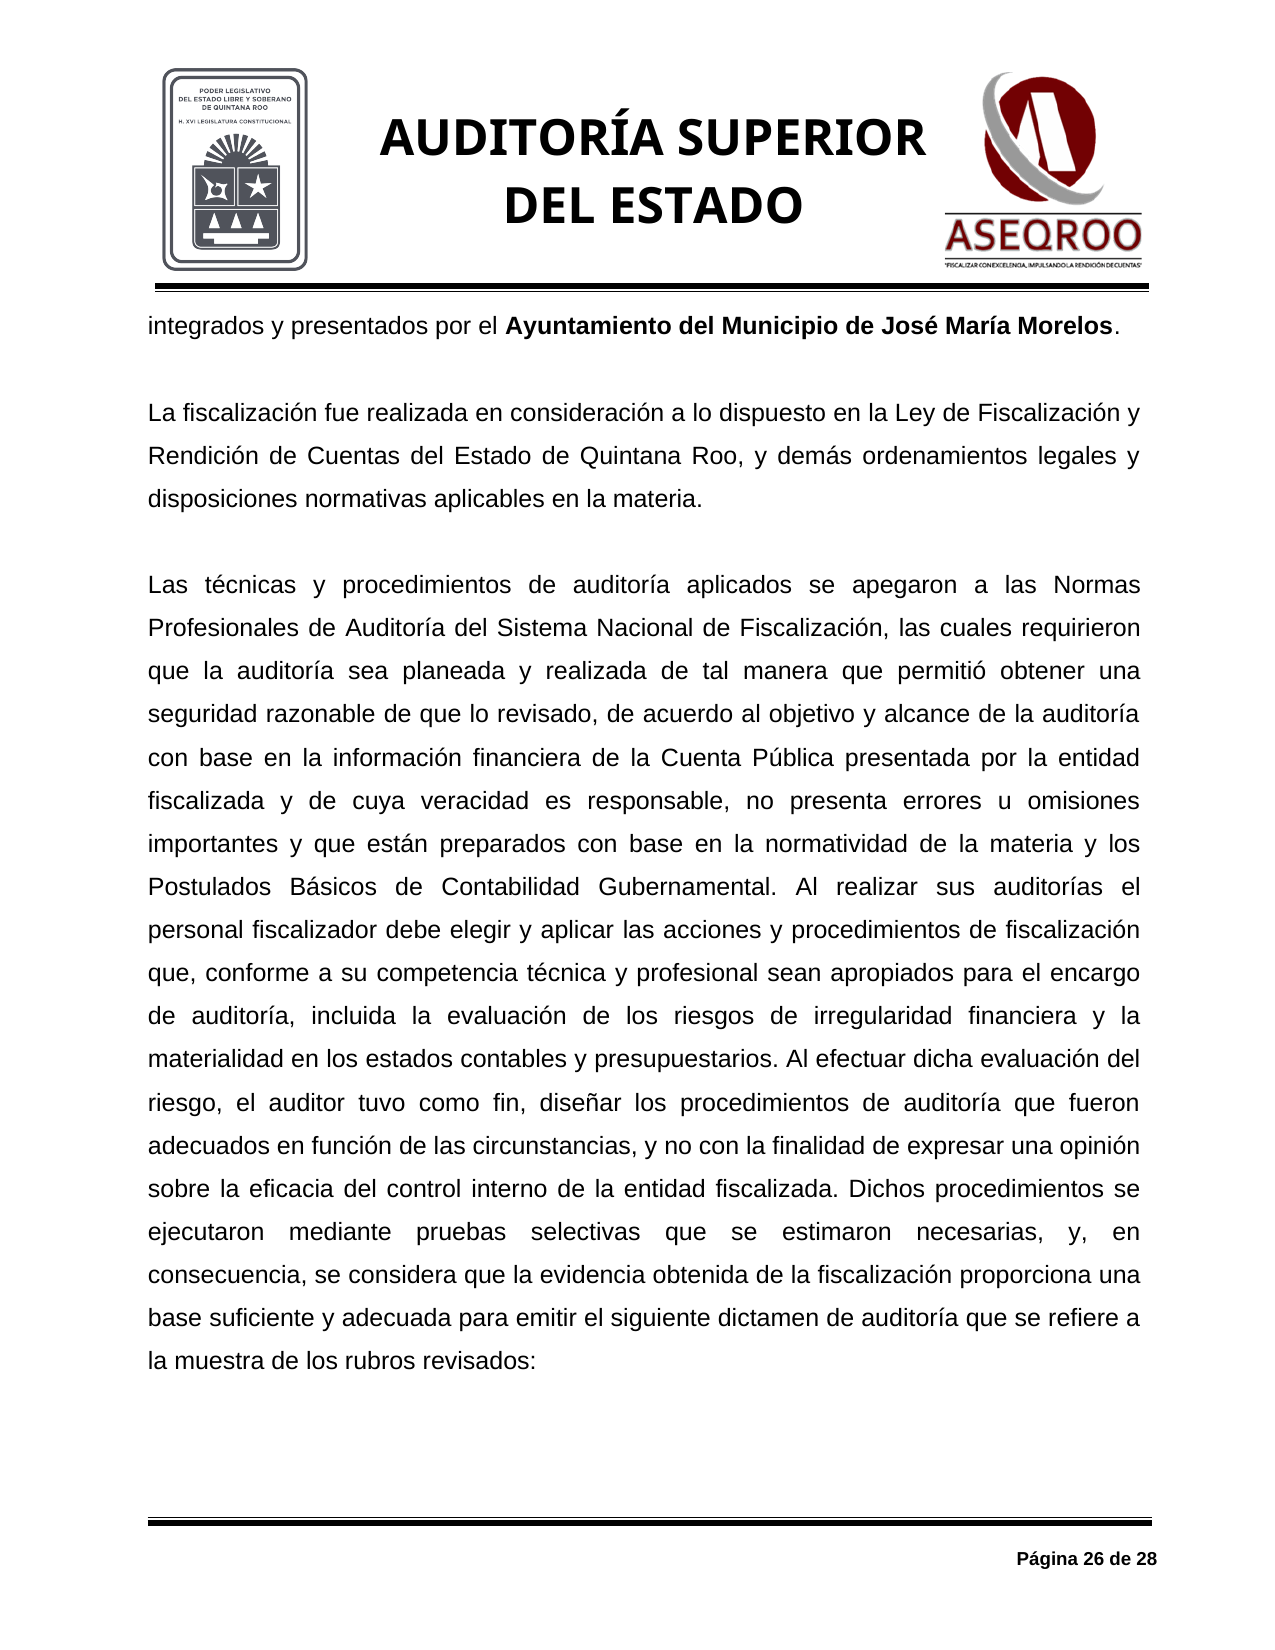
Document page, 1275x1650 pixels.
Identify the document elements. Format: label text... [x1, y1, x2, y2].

picture [944, 72, 1142, 268]
picture [162, 68, 308, 271]
text La fiscalización fue realizada en consideración a lo dispuesto en la Ley de Fiscalización y Rendición de Cuentas del Estado de Quintana Roo, y demás ordenamientos legales y disposiciones normativas aplicables en la materia. [148, 398, 1142, 513]
text Las técnicas y procedimientos de auditoría aplicados se apegaron a las Normas Profesionales de Auditoría del Sistema Nacional de Fiscalización, las cuales requirieron que la auditoría sea planeada y realizada de tal manera que permitió obtener una seguridad razonable de que lo revisado, de acuerdo al objetivo y alcance de la auditoría con base en la información financiera de la Cuenta Pública presentada por la entidad fiscalizada y de cuya veracidad es responsable, no presenta errores u omisiones importantes y que están preparados con base en la normatividad de la materia y los Postulados Básicos de Contabilidad Gubernamental. Al realizar sus auditorías el personal fiscalizador debe elegir y aplicar las acciones y procedimientos de fiscalización que, conforme a su competencia técnica y profesional sean apropiados para el encargo de auditoría, incluida la evaluación de los riesgos de irregularidad financiera y la materialidad en los estados contables y presupuestarios. Al efectuar dicha evaluación del riesgo, el auditor tuvo como fin, diseñar los procedimientos de auditoría que fueron adecuados en función de las circunstancias, y no con la finalidad de expresar una opinión sobre la eficacia del control interno de la entidad fiscalizada. Dichos procedimientos se ejecutaron mediante pruebas selectivas que se estimaron necesarias, y, en consecuencia, se considera que la evidencia obtenida de la fiscalización proporciona una base suficiente y adecuada para emitir el siguiente dictamen de auditoría que se refiere a la muestra de los rubros revisados: [148, 570, 1142, 1375]
